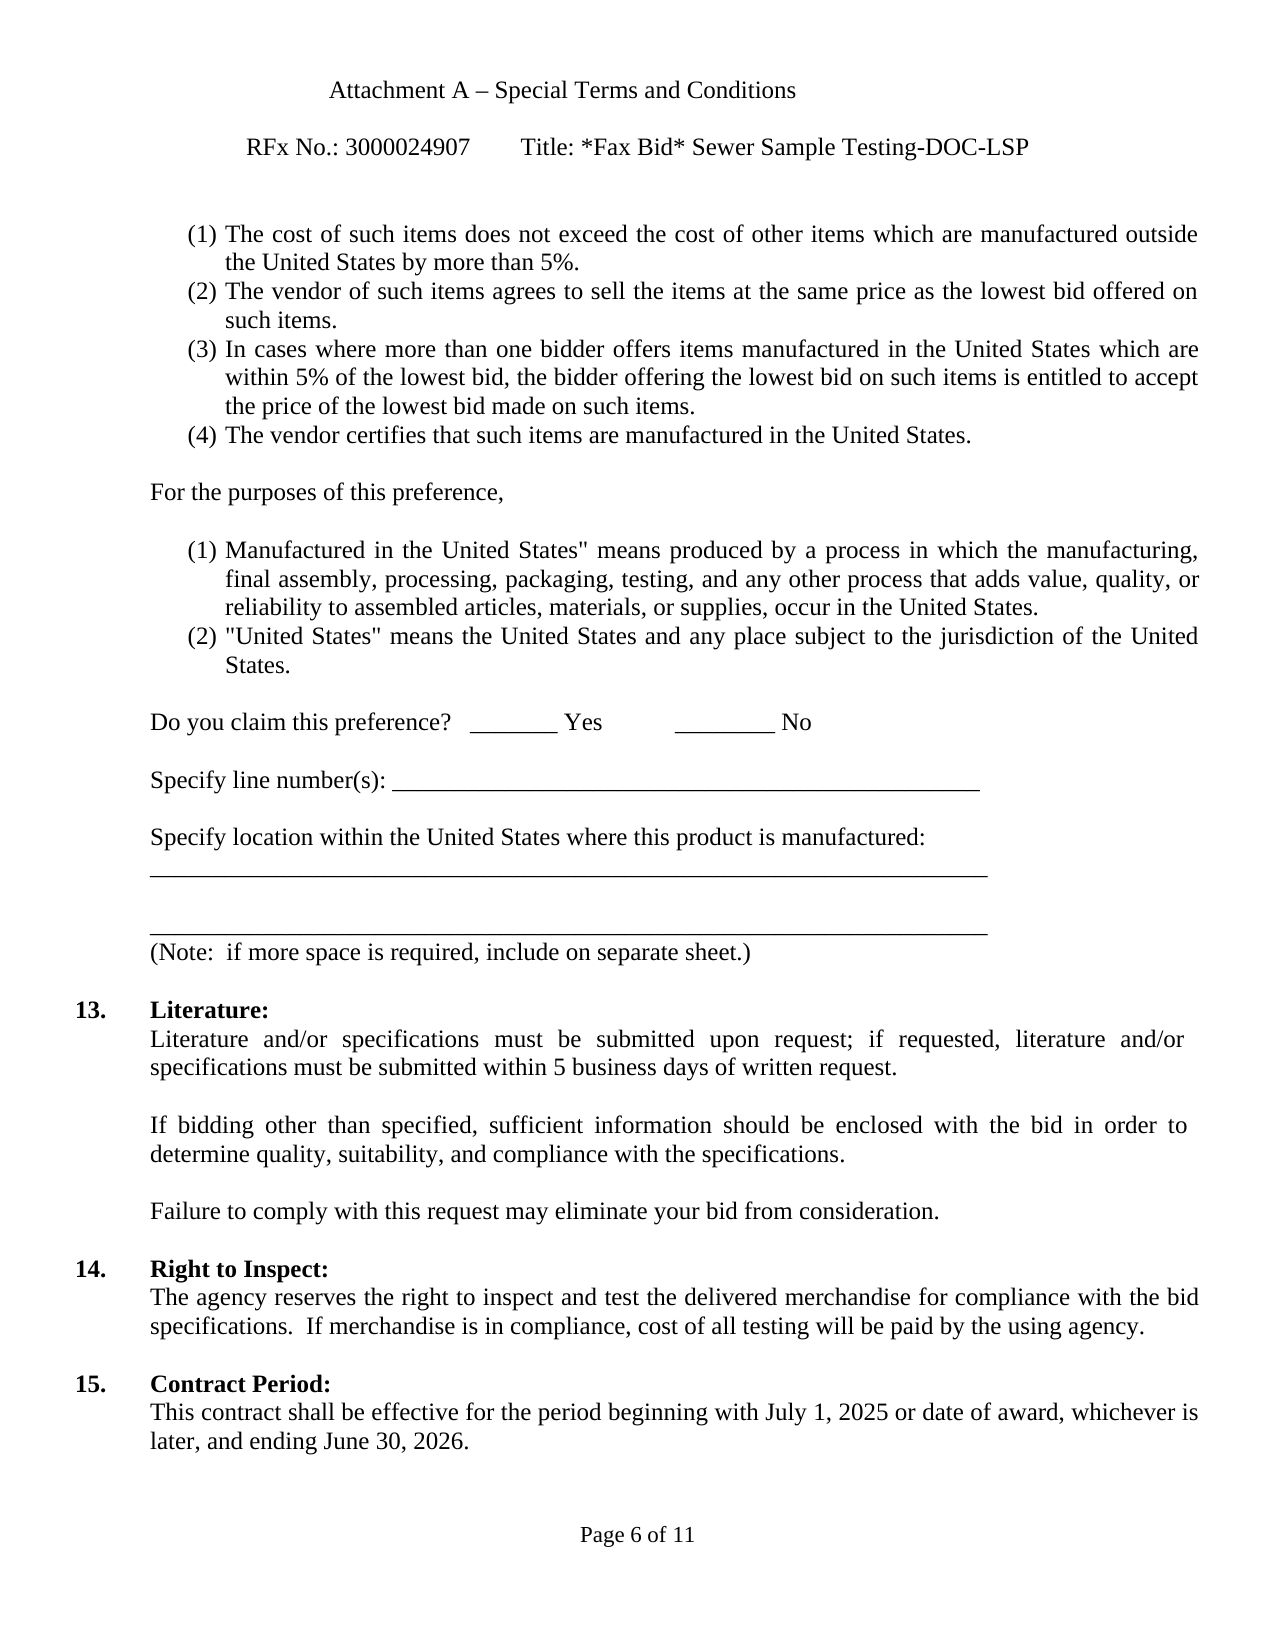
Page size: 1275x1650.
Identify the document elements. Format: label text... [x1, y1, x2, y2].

list The agency reserves the right to inspect and test the delivered merchandise for compliance with the bid specifications. If merchandise is in compliance, cost of all testing will be paid by the using agency. [150, 1282, 1200, 1340]
list "United States" means the United States and any place subject to the jurisdiction of the United States. [187, 621, 1200, 679]
list ___________________________________________________________________ [131, 851, 1200, 880]
list Literature and/or specifications must be submitted upon request; if requested, literature and/or specifications must be submitted within 5 business days of written request. [131, 1024, 1200, 1081]
list For the purposes of this preference, [131, 477, 1200, 506]
list 15. Contract Period: [75, 1369, 1200, 1397]
list Specify line number(s): _______________________________________________ [131, 765, 1200, 794]
list In cases where more than one bidder offers items manufactured in the United States which are within 5% of the lowest bid, the bidder offering the lowest bid on such items is entitled to accept the price of the lowest bid made on such items. [187, 334, 1200, 420]
list This contract shall be effective for the period beginning with July 1, 2025 or date of award, whichever is later, and ending June 30, 2026. [75, 1397, 1200, 1455]
list Literature: [75, 995, 1200, 1024]
list ___________________________________________________________________ [131, 909, 1200, 937]
list Right to Inspect: [75, 1254, 1200, 1282]
list The cost of such items does not exceed the cost of other items which are manufactured outside the United States by more than 5%. [187, 219, 1200, 276]
list The vendor certifies that such items are manufactured in the United States. [187, 420, 1200, 449]
list Do you claim this preference? _______ Yes ________ No [131, 707, 1200, 736]
list The vendor of such items agrees to sell the items at the same price as the lowest bid offered on such items. [187, 276, 1200, 334]
list (Note: if more space is required, include on separate sheet.) [131, 937, 1200, 966]
list If bidding other than specified, sufficient information should be enclosed with the bid in order to determine quality, suitability, and compliance with the specifications. [131, 1110, 1200, 1167]
list Manufactured in the United States" means produced by a process in which the manufacturing, final assembly, processing, packaging, testing, and any other process that adds value, quality, or reliability to assembled articles, materials, or supplies, occur in the United States. [187, 535, 1200, 621]
list Failure to comply with this request may eliminate your bid from consideration. [131, 1196, 1200, 1225]
list Specify location within the United States where this product is manufactured: [131, 822, 1200, 851]
